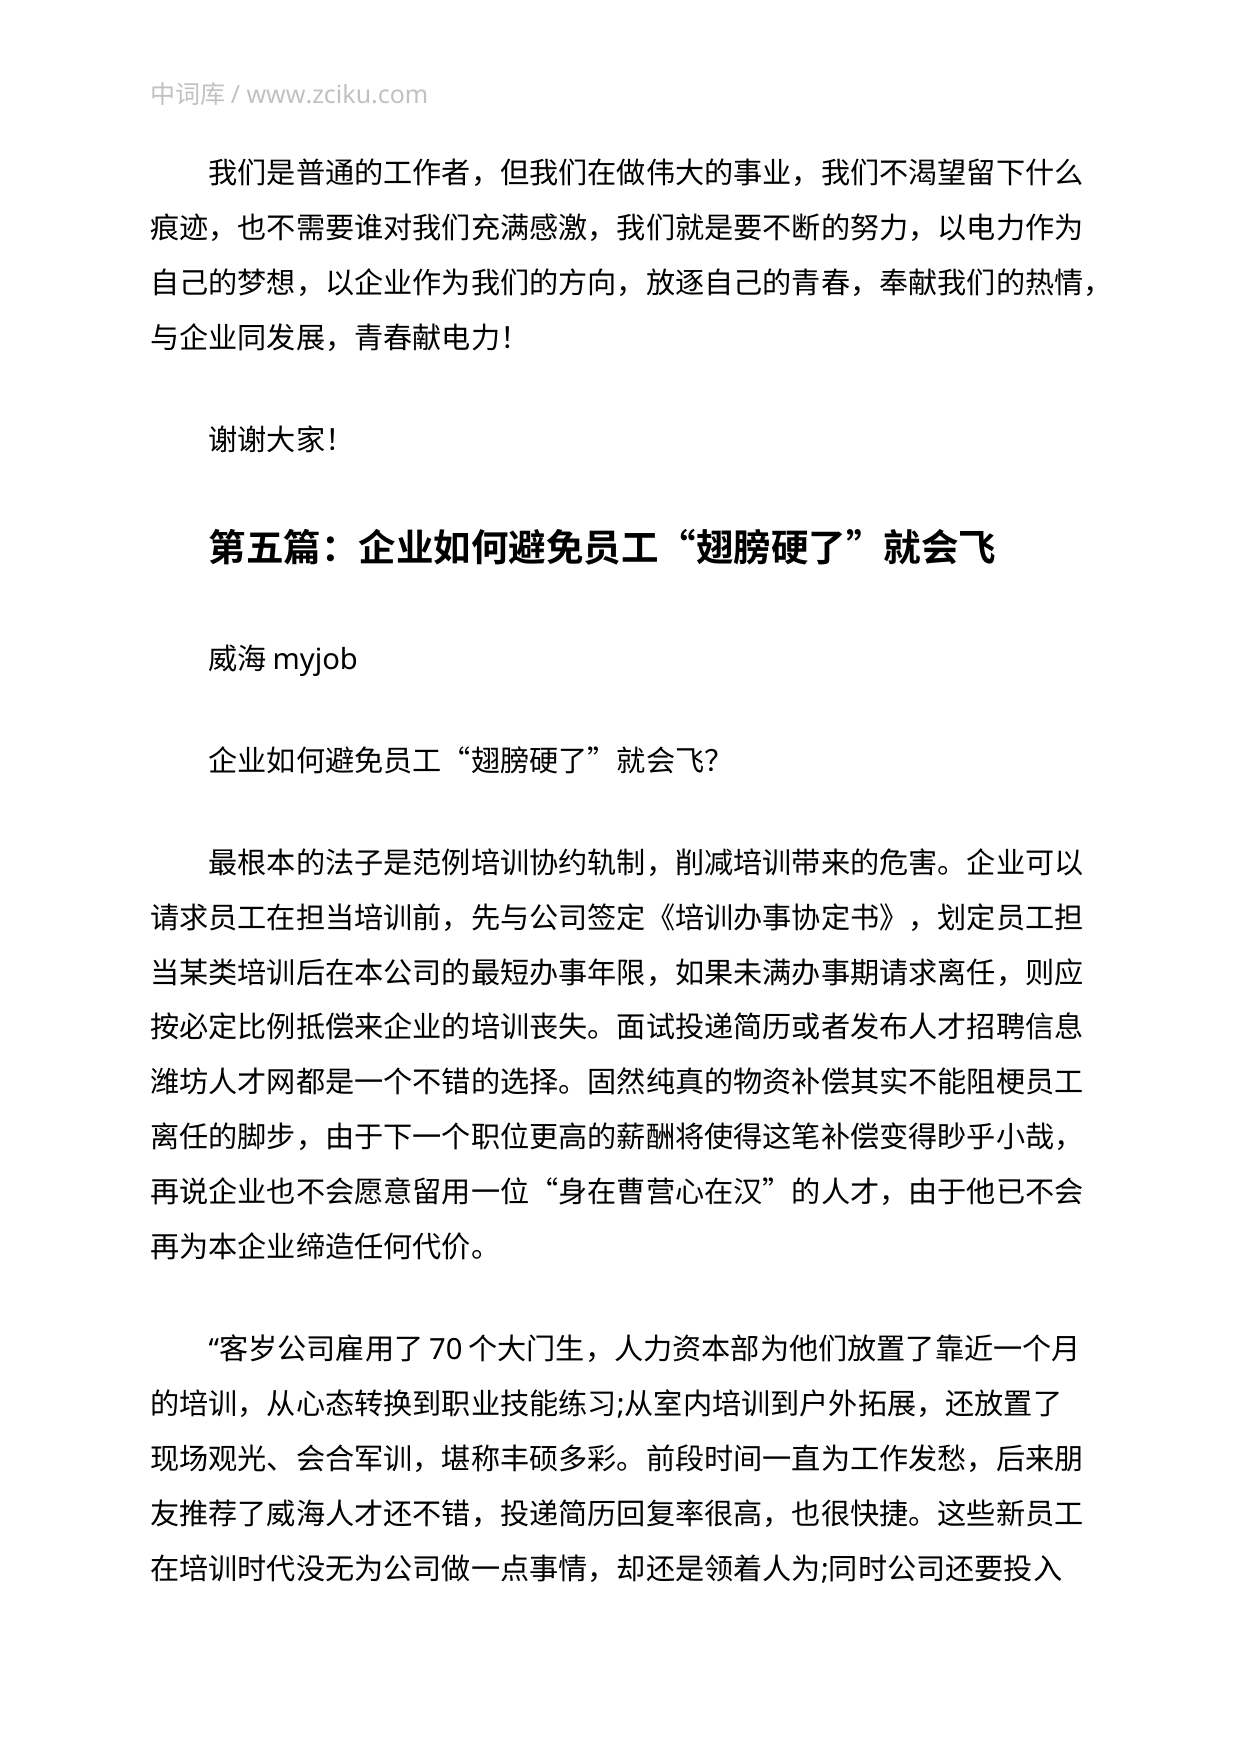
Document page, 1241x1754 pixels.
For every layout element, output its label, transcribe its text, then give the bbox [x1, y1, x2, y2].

text 第五篇：企业如何避免员工“翅膀硬了”就会飞 [150, 518, 1090, 572]
text 威海myjob [150, 636, 1090, 678]
text 谢谢大家！ [150, 416, 1090, 459]
text 企业如何避免员工“翅膀硬了”就会飞？ [150, 738, 1090, 780]
text 我们是普通的工作者，但我们在做伟大的事业，我们不渴望留下什么痕迹，也不需要谁对我们充满感激，我们就是要不断的努力，以电力作为自己的梦想，以企业作为我们的方向，放逐自己的青春，奉献我们的热情，与企业同发展，青春献电力！ [150, 150, 1090, 357]
text 最根本的法子是范例培训协约轨制，削减培训带来的危害。企业可以请求员工在担当培训前，先与公司签定《培训办事协定书》，划定员工担当某类培训后在本公司的最短办事年限，如果未满办事期请求离任，则应按必定比例抵偿来企业的培训丧失。面试投递简历或者发布人才招聘信息潍坊人才网都是一个不错的选择。固然纯真的物资补偿其实不能阻梗员工离任的脚步，由于下一个职位更高的薪酬将使得这笔补偿变得眇乎小哉，再说企业也不会愿意留用一位“身在曹营心在汉”的人才，由于他已不会再为本企业缔造任何代价。 [150, 839, 1090, 1266]
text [150, 1325, 1090, 1588]
